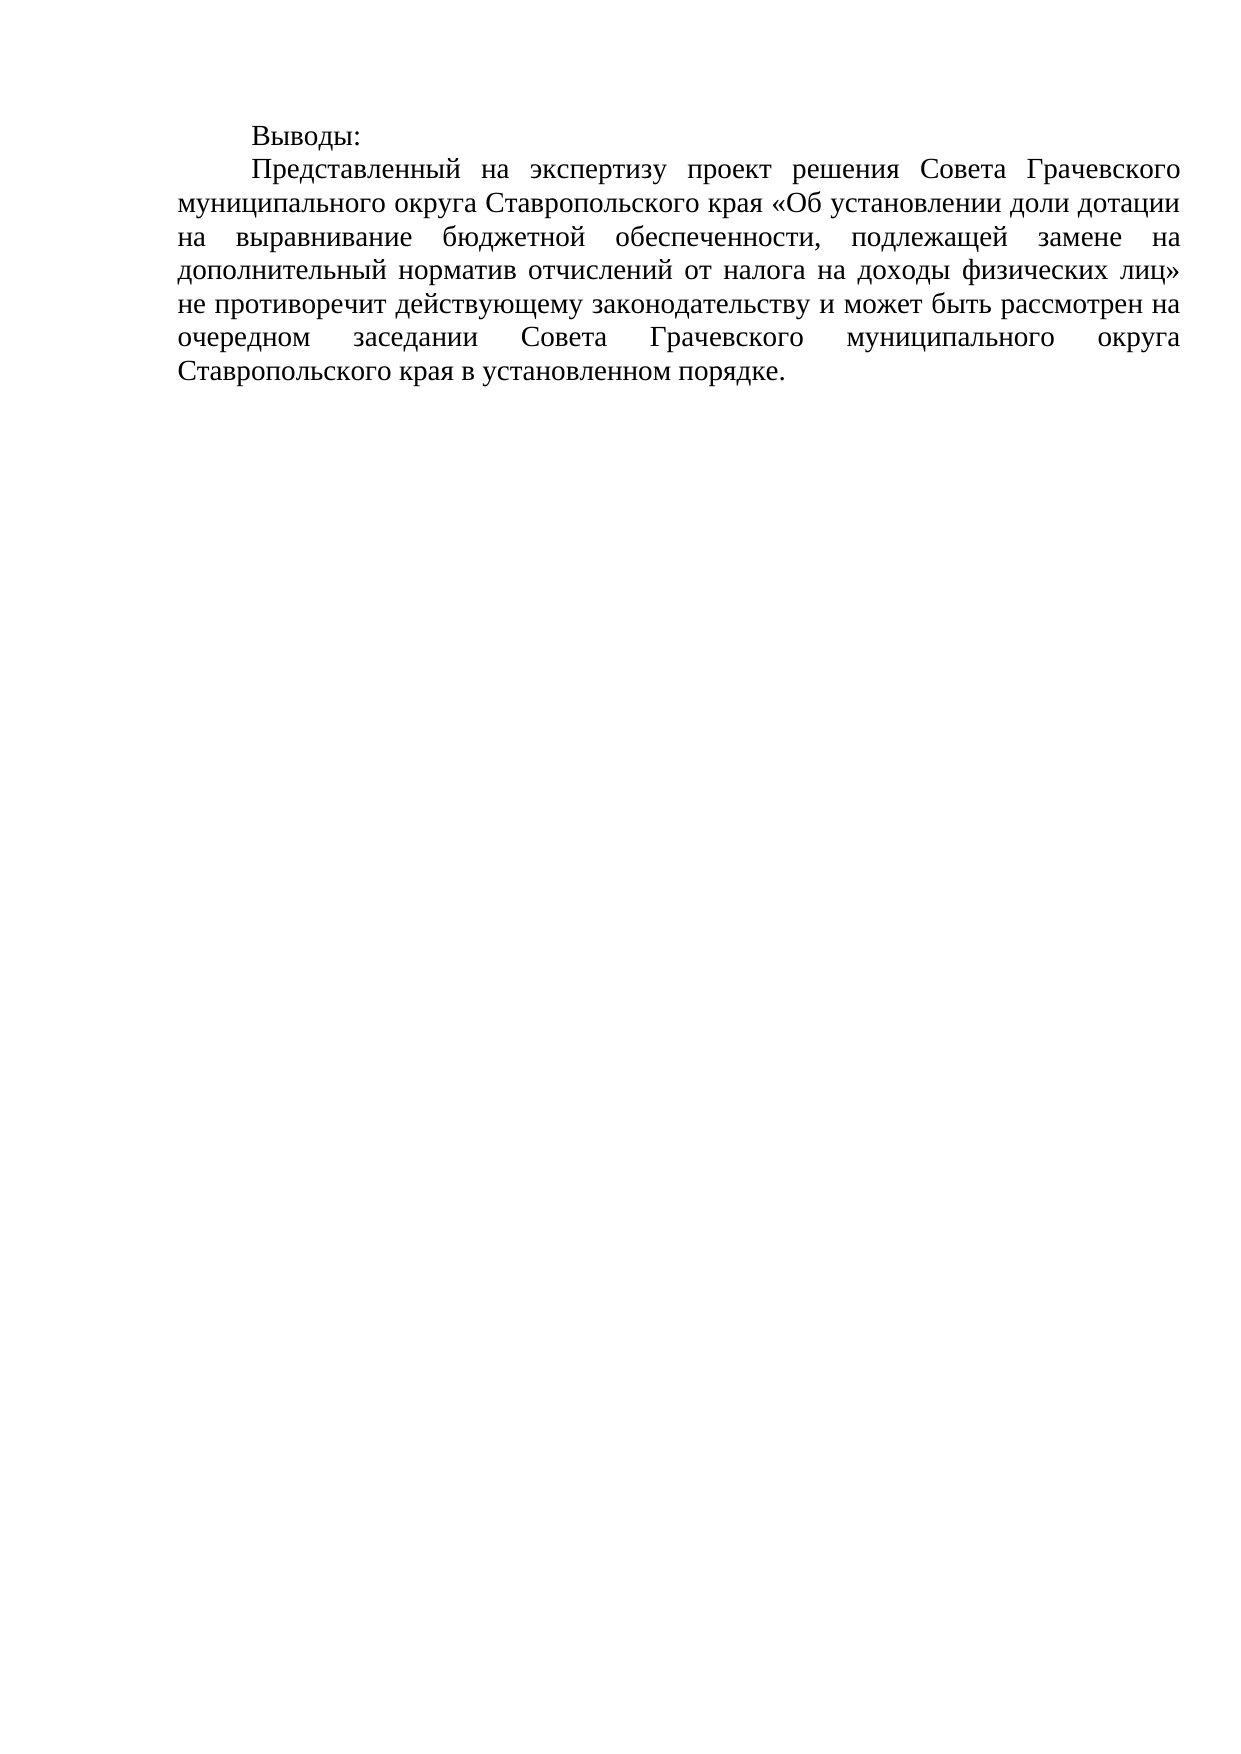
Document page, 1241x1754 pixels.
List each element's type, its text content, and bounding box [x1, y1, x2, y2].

text Выводы: [177, 118, 1181, 152]
text Представленный на экспертизу проект решения Совета Грачевского муниципального округа Ставропольского края «Об установлении доли дотации на выравнивание бюджетной обеспеченности, подлежащей замене на дополнительный норматив отчислений от налога на доходы физических лиц» не противоречит действующему законодательству и может быть рассмотрен на очередном заседании Совета Грачевского муниципального округа Ставропольского края в установленном порядке. [177, 152, 1181, 386]
